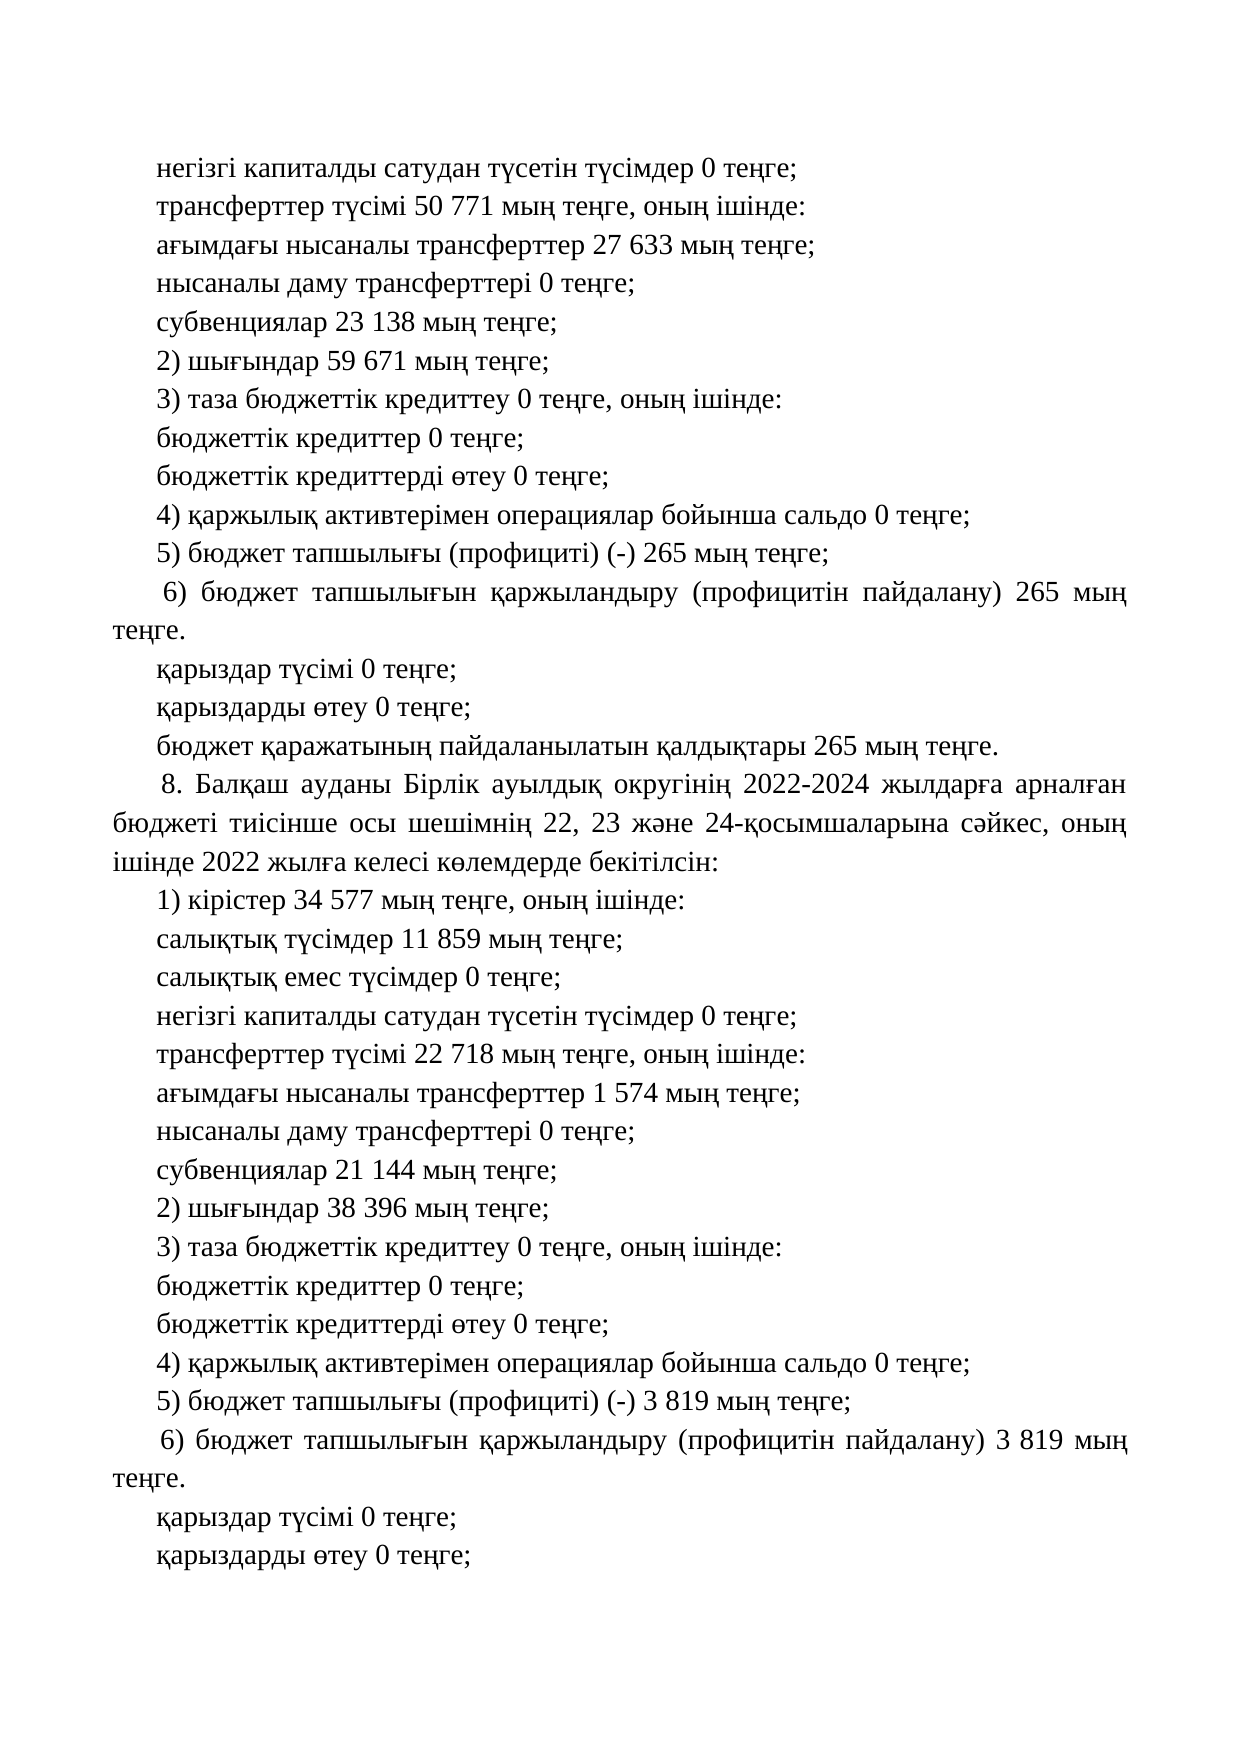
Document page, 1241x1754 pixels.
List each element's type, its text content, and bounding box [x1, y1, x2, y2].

text бюджеттік кредиттер 0 теңге; [112, 420, 1128, 453]
text бюджеттік кредиттер 0 теңге; [112, 1268, 1128, 1301]
text қарыздар түсімі 0 теңге; [112, 1499, 1128, 1532]
text 5) бюджет тапшылығы (профициті) (-) 3 819 мың теңге; [112, 1383, 1128, 1417]
text қарыздарды өтеу 0 теңге; [112, 689, 1128, 723]
text 5) бюджет тапшылығы (профициті) (-) 265 мың теңге; [112, 535, 1128, 569]
text қарыздар түсімі 0 теңге; [112, 651, 1128, 684]
text негізгі капиталды сатудан түсетін түсімдер 0 теңге; [112, 998, 1128, 1031]
text бюджет қаражатының пайдаланылатын қалдықтары 265 мың теңге. [112, 728, 1128, 762]
text 3) таза бюджеттік кредиттеу 0 теңге, оның ішінде: [112, 1229, 1128, 1263]
text қарыздарды өтеу 0 теңге; [112, 1537, 1128, 1571]
text 2) шығындар 38 396 мың теңге; [112, 1191, 1128, 1224]
text субвенциялар 23 138 мың теңге; [112, 304, 1128, 338]
text субвенциялар 21 144 мың теңге; [112, 1152, 1128, 1186]
text 4) қаржылық активтерімен операциялар бойынша сальдо 0 теңге; [112, 497, 1128, 530]
text бюджеттік кредиттерді өтеу 0 теңге; [112, 458, 1128, 492]
text нысаналы даму трансферттері 0 теңге; [112, 1113, 1128, 1147]
text негізгі капиталды сатудан түсетін түсімдер 0 теңге; [112, 150, 1128, 183]
text ағымдағы нысаналы трансферттер 27 633 мың теңге; [112, 227, 1128, 261]
text нысаналы даму трансферттері 0 теңге; [112, 266, 1128, 299]
text 6) бюджет тапшылығын қаржыландыру (профицитін пайдалану) 265 мың теңге. [112, 574, 1128, 646]
text 2) шығындар 59 671 мың теңге; [112, 343, 1128, 376]
text 1) кірістер 34 577 мың теңге, оның ішінде: [112, 882, 1128, 916]
text 8. Балқаш ауданы Бірлік ауылдық округінің 2022-2024 жылдарға арналған бюджеті тиісінше осы шешімнің 22, 23 және 24-қосымшаларына сәйкес, оның ішінде 2022 жылға келесі көлемдерде бекітілсін: [112, 767, 1128, 877]
text 3) таза бюджеттік кредиттеу 0 теңге, оның ішінде: [112, 381, 1128, 415]
text трансферттер түсімі 50 771 мың теңге, оның ішінде: [112, 188, 1128, 222]
text 6) бюджет тапшылығын қаржыландыру (профицитін пайдалану) 3 819 мың теңге. [112, 1422, 1128, 1494]
text ағымдағы нысаналы трансферттер 1 574 мың теңге; [112, 1075, 1128, 1108]
text салықтық емес түсімдер 0 теңге; [112, 959, 1128, 993]
text трансферттер түсімі 22 718 мың теңге, оның ішінде: [112, 1036, 1128, 1070]
text салықтық түсімдер 11 859 мың теңге; [112, 921, 1128, 954]
text бюджеттік кредиттерді өтеу 0 теңге; [112, 1306, 1128, 1340]
text 4) қаржылық активтерімен операциялар бойынша сальдо 0 теңге; [112, 1345, 1128, 1378]
